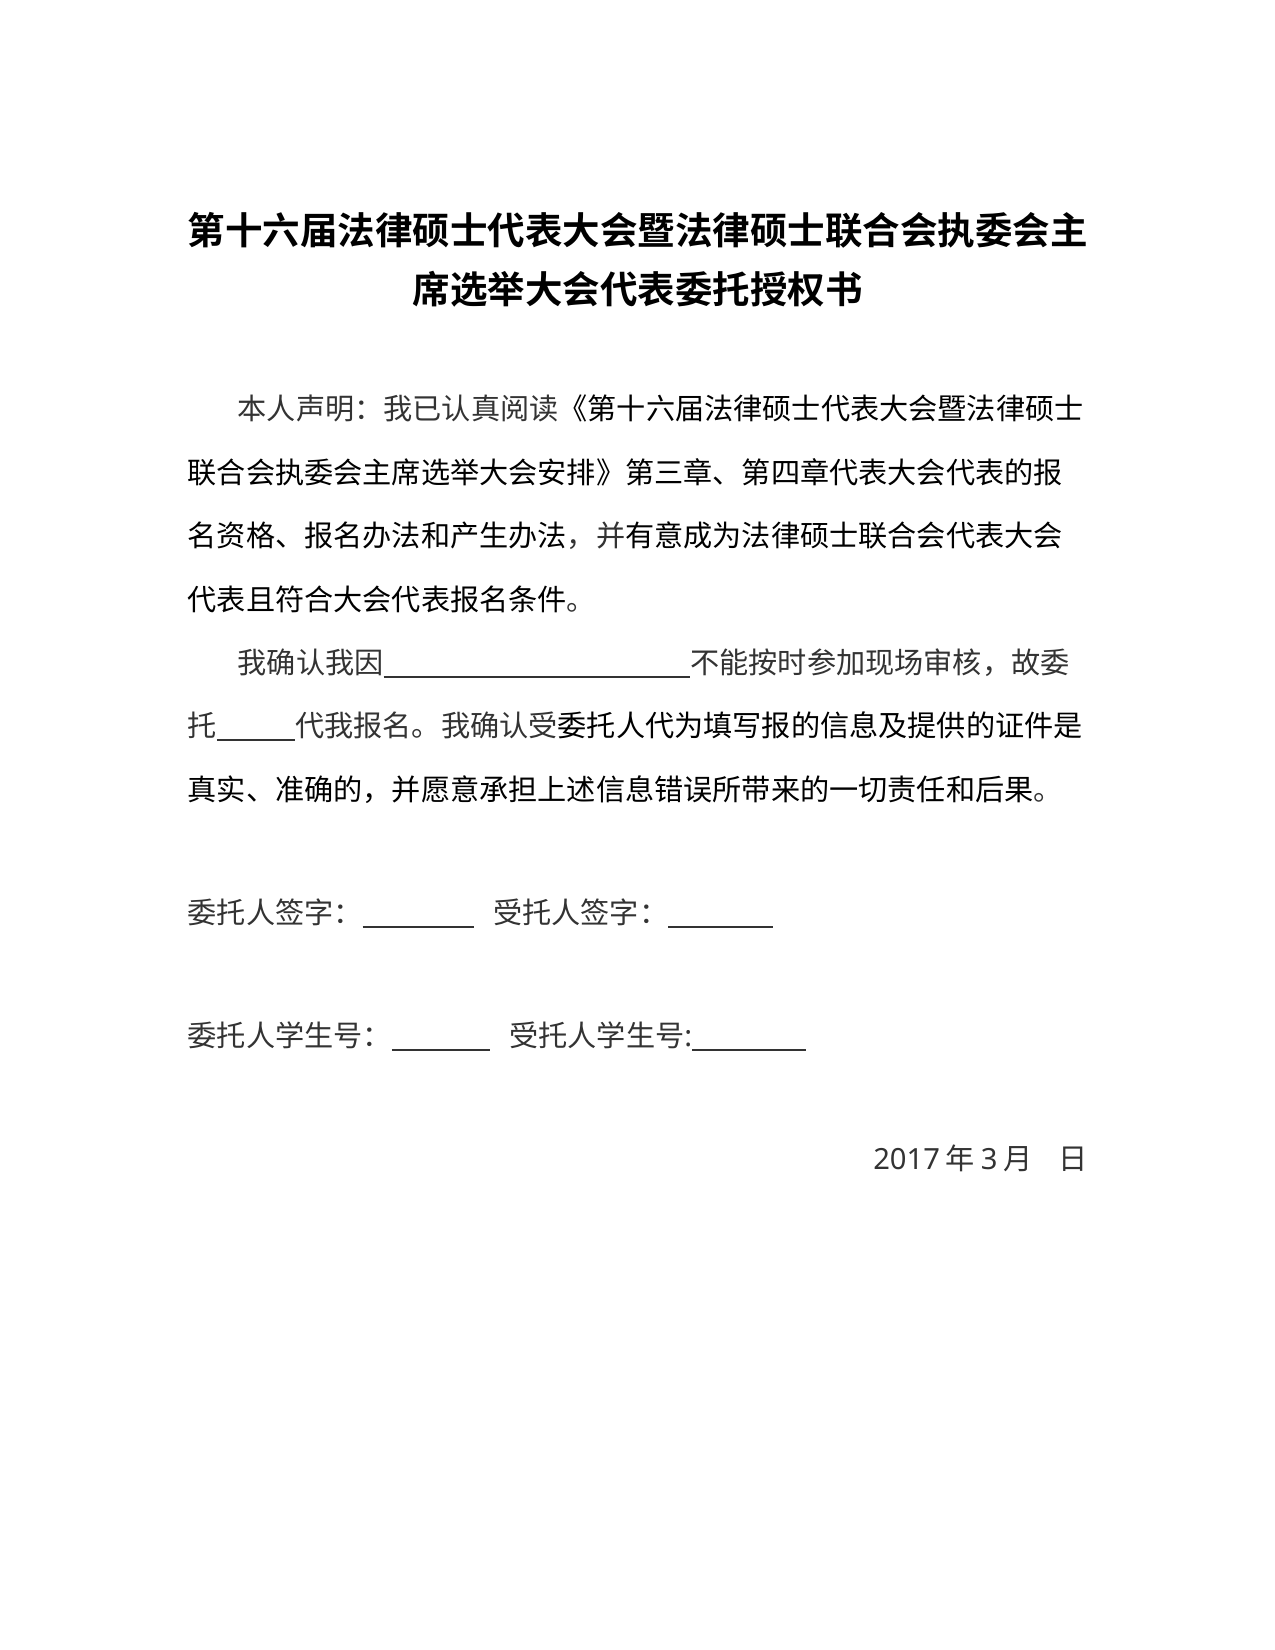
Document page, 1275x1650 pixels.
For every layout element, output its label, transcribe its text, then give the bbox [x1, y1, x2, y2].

text 我确认我因 不能按时参加现场审核，故委托 代我报名。我确认受委托人代为填写报的信息及提供的证件是真实、准确的，并愿意承担上述信息错误所带来的一切责任和后果。 [187, 639, 1087, 809]
text 委托人学生号： 受托人学生号: [187, 1012, 1087, 1055]
text 第十六届法律硕士代表大会暨法律硕士联合会执委会主席选举大会代表委托授权书 [187, 201, 1087, 314]
text 本人声明：我已认真阅读《第十六届法律硕士代表大会暨法律硕士联合会执委会主席选举大会安排》第三章、第四章代表大会代表的报名资格、报名办法和产生办法，并有意成为法律硕士联合会代表大会代表且符合大会代表报名条件。 [187, 386, 1087, 618]
text 委托人签字： 受托人签字： [187, 889, 1087, 932]
text 2017年3月 日 [187, 1135, 1087, 1178]
